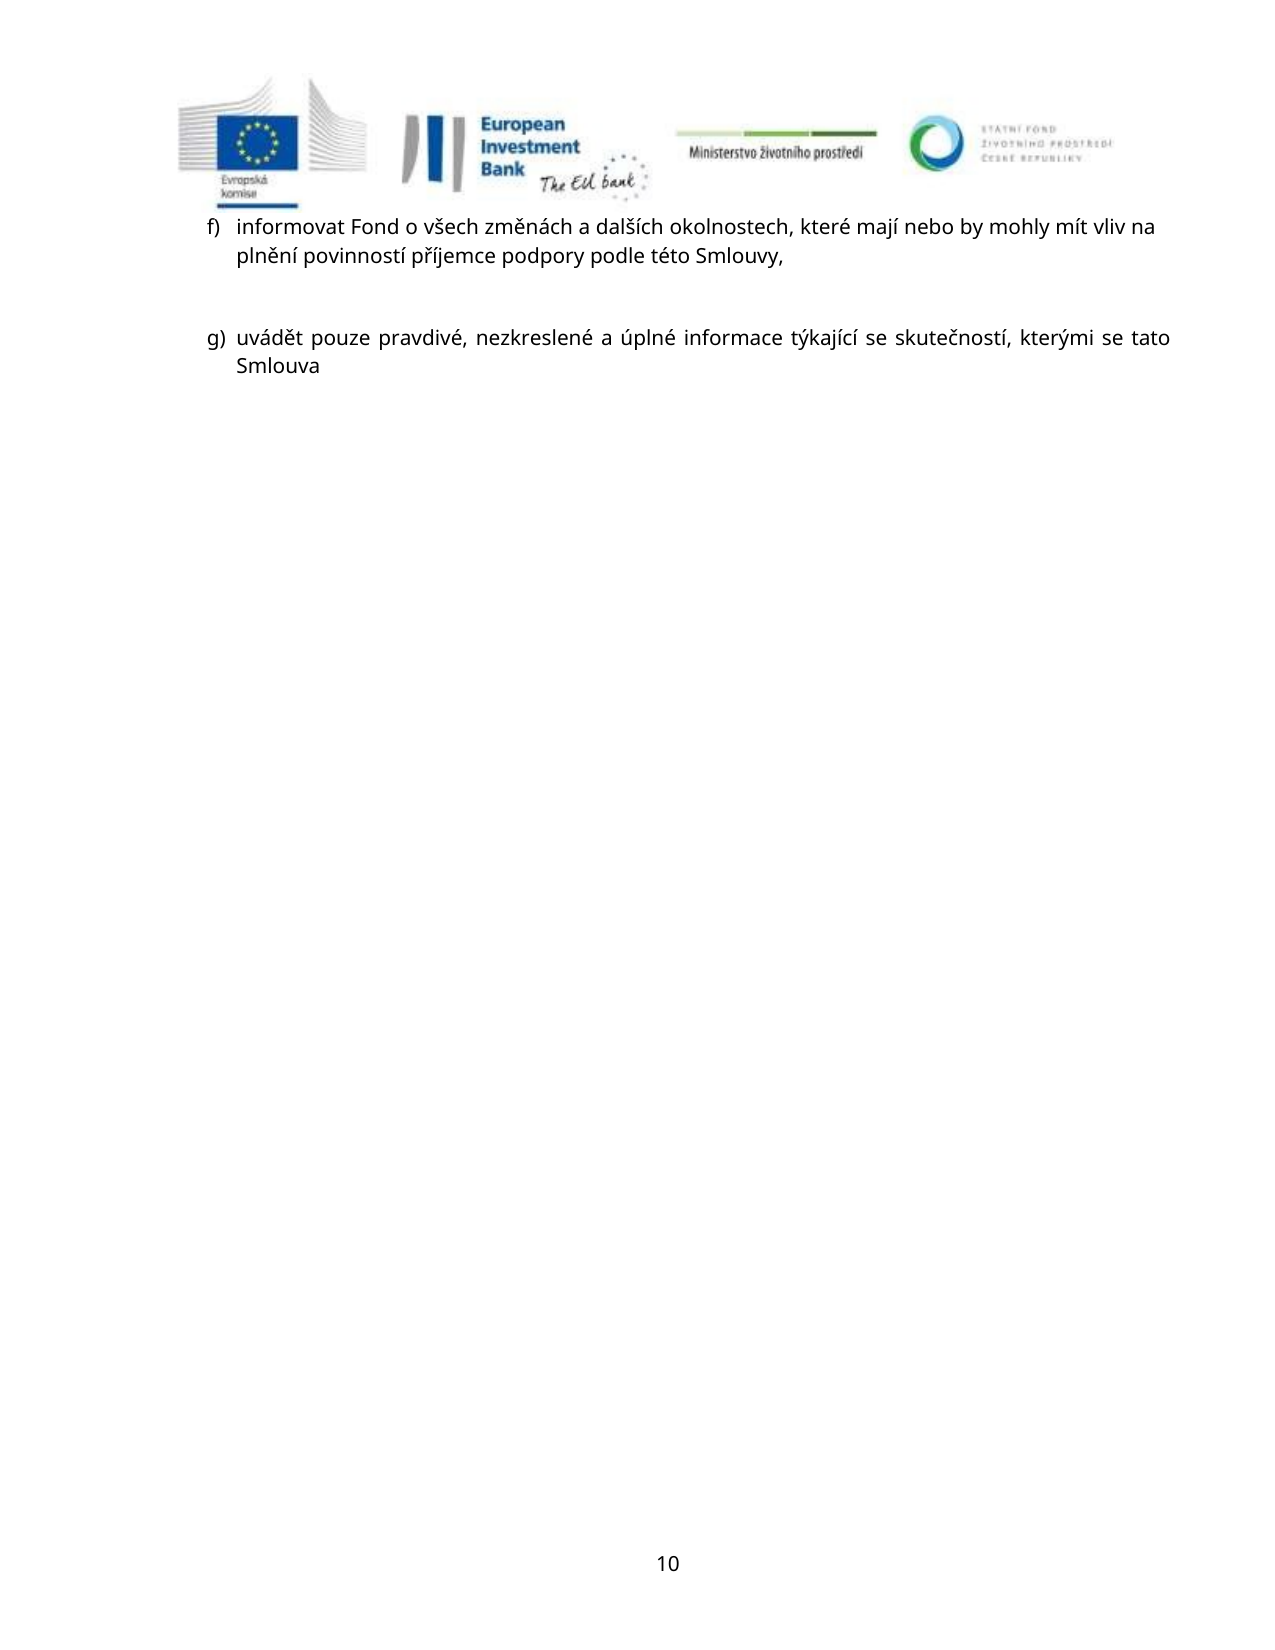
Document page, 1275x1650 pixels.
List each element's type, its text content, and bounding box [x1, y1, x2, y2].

list informovat Fond o všech změnách a dalších okolnostech, které mají nebo by mohly mít vliv na plnění povinností příjemce podpory podle této Smlouvy, [207, 212, 1157, 269]
list uvádět pouze pravdivé, nezkreslené a úplné informace týkající se skutečností, kterými se tato Smlouva [207, 323, 1171, 380]
picture [177, 73, 1115, 213]
